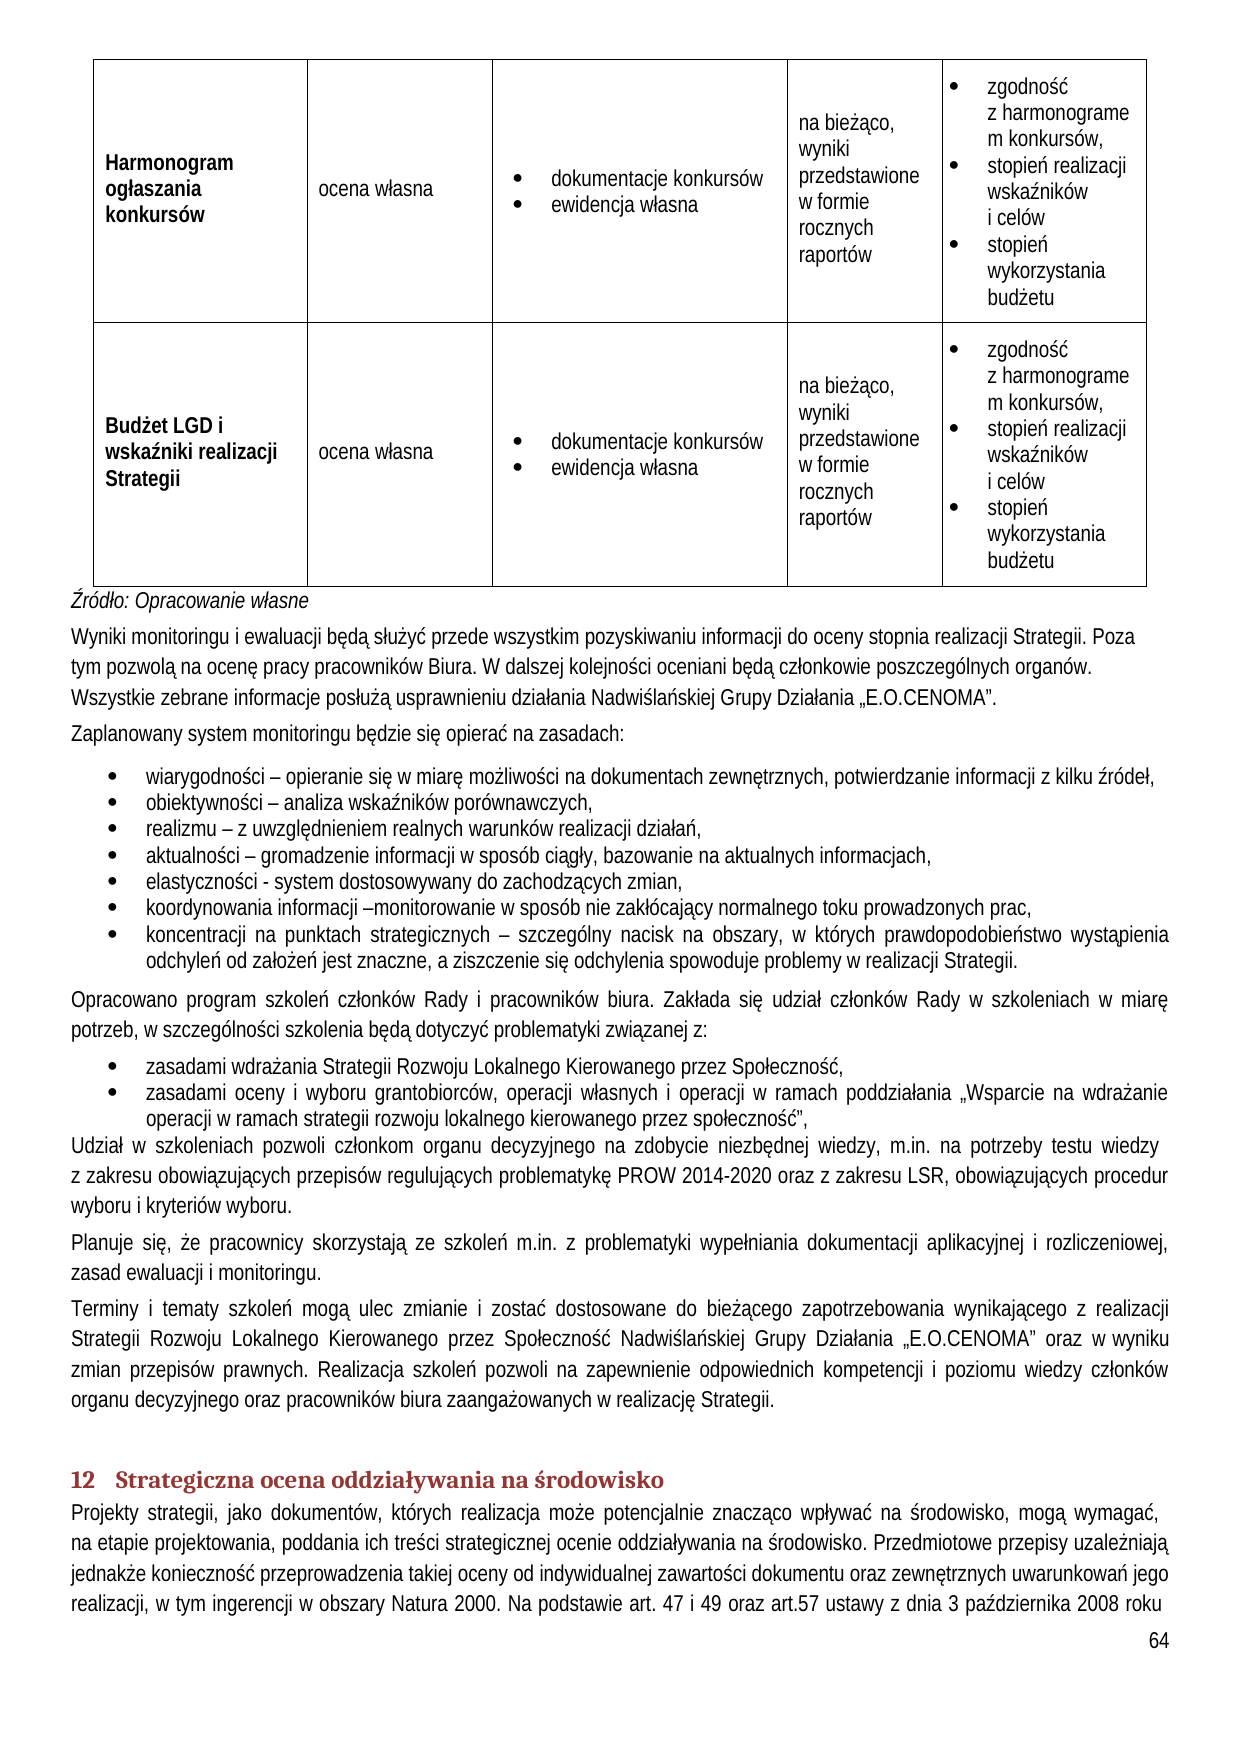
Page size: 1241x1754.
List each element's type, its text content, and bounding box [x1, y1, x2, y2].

subtitle Strategiczna ocena oddziaływania na środowisko [71, 1466, 1169, 1495]
table_cell ocena własna [308, 60, 492, 322]
list wiarygodności – opieranie się w miarę możliwości na dokumentach zewnętrznych, potwierdzanie informacji z kilku źródeł, [108, 763, 1169, 789]
text Zaplanowany system monitoringu będzie się opierać na zasadach: [71, 720, 1169, 746]
text Opracowano program szkoleń członków Rady i pracowników biura. Zakłada się udział członków Rady w szkoleniach w miarę potrzeb, w szczególności szkolenia będą dotyczyć problematyki związanej z: [71, 986, 1169, 1042]
table_cell na bieżąco, wyniki przedstawione w formie rocznych raportów [788, 60, 942, 322]
text Wyniki monitoringu i ewaluacji będą służyć przede wszystkim pozyskiwaniu informacji do oceny stopnia realizacji Strategii. Poza tym pozwolą na ocenę pracy pracowników Biura. W dalszej kolejności oceniani będą członkowie poszczególnych organów. Wszystkie zebrane informacje posłużą usprawnieniu działania Nadwiślańskiej Grupy Działania „E.O.CENOMA”. [71, 623, 1169, 710]
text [71, 1499, 1169, 1616]
text Terminy i tematy szkoleń mogą ulec zmianie i zostać dostosowane do bieżącego zapotrzebowania wynikającego z realizacji Strategii Rozwoju Lokalnego Kierowanego przez Społeczność Nadwiślańskiej Grupy Działania „E.O.CENOMA” oraz w wyniku zmian przepisów prawnych. Realizacja szkoleń pozwoli na zapewnienie odpowiednich kompetencji i poziomu wiedzy członków organu decyzyjnego oraz pracowników biura zaangażowanych w realizację Strategii. [71, 1295, 1169, 1412]
table_cell dokumentacje konkursów ewidencja własna [493, 323, 787, 586]
list zasadami oceny i wyboru grantobiorców, operacji własnych i operacji w ramach poddziałania „Wsparcie na wdrażanie operacji w ramach strategii rozwoju lokalnego kierowanego przez społeczność”, [108, 1079, 1169, 1132]
table_cell zgodność z harmonogramem konkursów, stopień realizacji wskaźników i celów stopień wykorzystania budżetu [943, 60, 1146, 322]
table_cell Budżet LGD i wskaźniki realizacji Strategii [94, 323, 307, 586]
table_cell Harmonogram ogłaszania konkursów [94, 60, 307, 322]
table_cell dokumentacje konkursów ewidencja własna [493, 60, 787, 322]
table_cell ocena własna [308, 323, 492, 586]
list zasadami wdrażania Strategii Rozwoju Lokalnego Kierowanego przez Społeczność, [108, 1053, 1169, 1079]
text Udział w szkoleniach pozwoli członkom organu decyzyjnego na zdobycie niezbędnej wiedzy, m.in. na potrzeby testu wiedzy z zakresu obowiązujących przepisów regulujących problematykę PROW 2014-2020 oraz z zakresu LSR, obowiązujących procedur wyboru i kryteriów wyboru. [71, 1132, 1169, 1218]
text Planuje się, że pracownicy skorzystają ze szkoleń m.in. z problematyki wypełniania dokumentacji aplikacyjnej i rozliczeniowej, zasad ewaluacji i monitoringu. [71, 1228, 1169, 1285]
text Źródło: Opracowanie własne [71, 587, 1169, 613]
list koncentracji na punktach strategicznych – szczególny nacisk na obszary, w których prawdopodobieństwo wystąpienia odchyleń od założeń jest znaczne, a ziszczenie się odchylenia spowoduje problemy w realizacji Strategii. [108, 921, 1169, 973]
list aktualności – gromadzenie informacji w sposób ciągły, bazowanie na aktualnych informacjach, [108, 842, 1169, 868]
table_cell zgodność z harmonogramem konkursów, stopień realizacji wskaźników i celów stopień wykorzystania budżetu [943, 323, 1146, 586]
list koordynowania informacji –monitorowanie w sposób nie zakłócający normalnego toku prowadzonych prac, [108, 894, 1169, 921]
list obiektywności – analiza wskaźników porównawczych, [108, 789, 1169, 815]
table_cell na bieżąco, wyniki przedstawione w formie rocznych raportów [788, 323, 942, 586]
list realizmu – z uwzględnieniem realnych warunków realizacji działań, [108, 815, 1169, 842]
list elastyczności - system dostosowywany do zachodzących zmian, [108, 868, 1169, 894]
